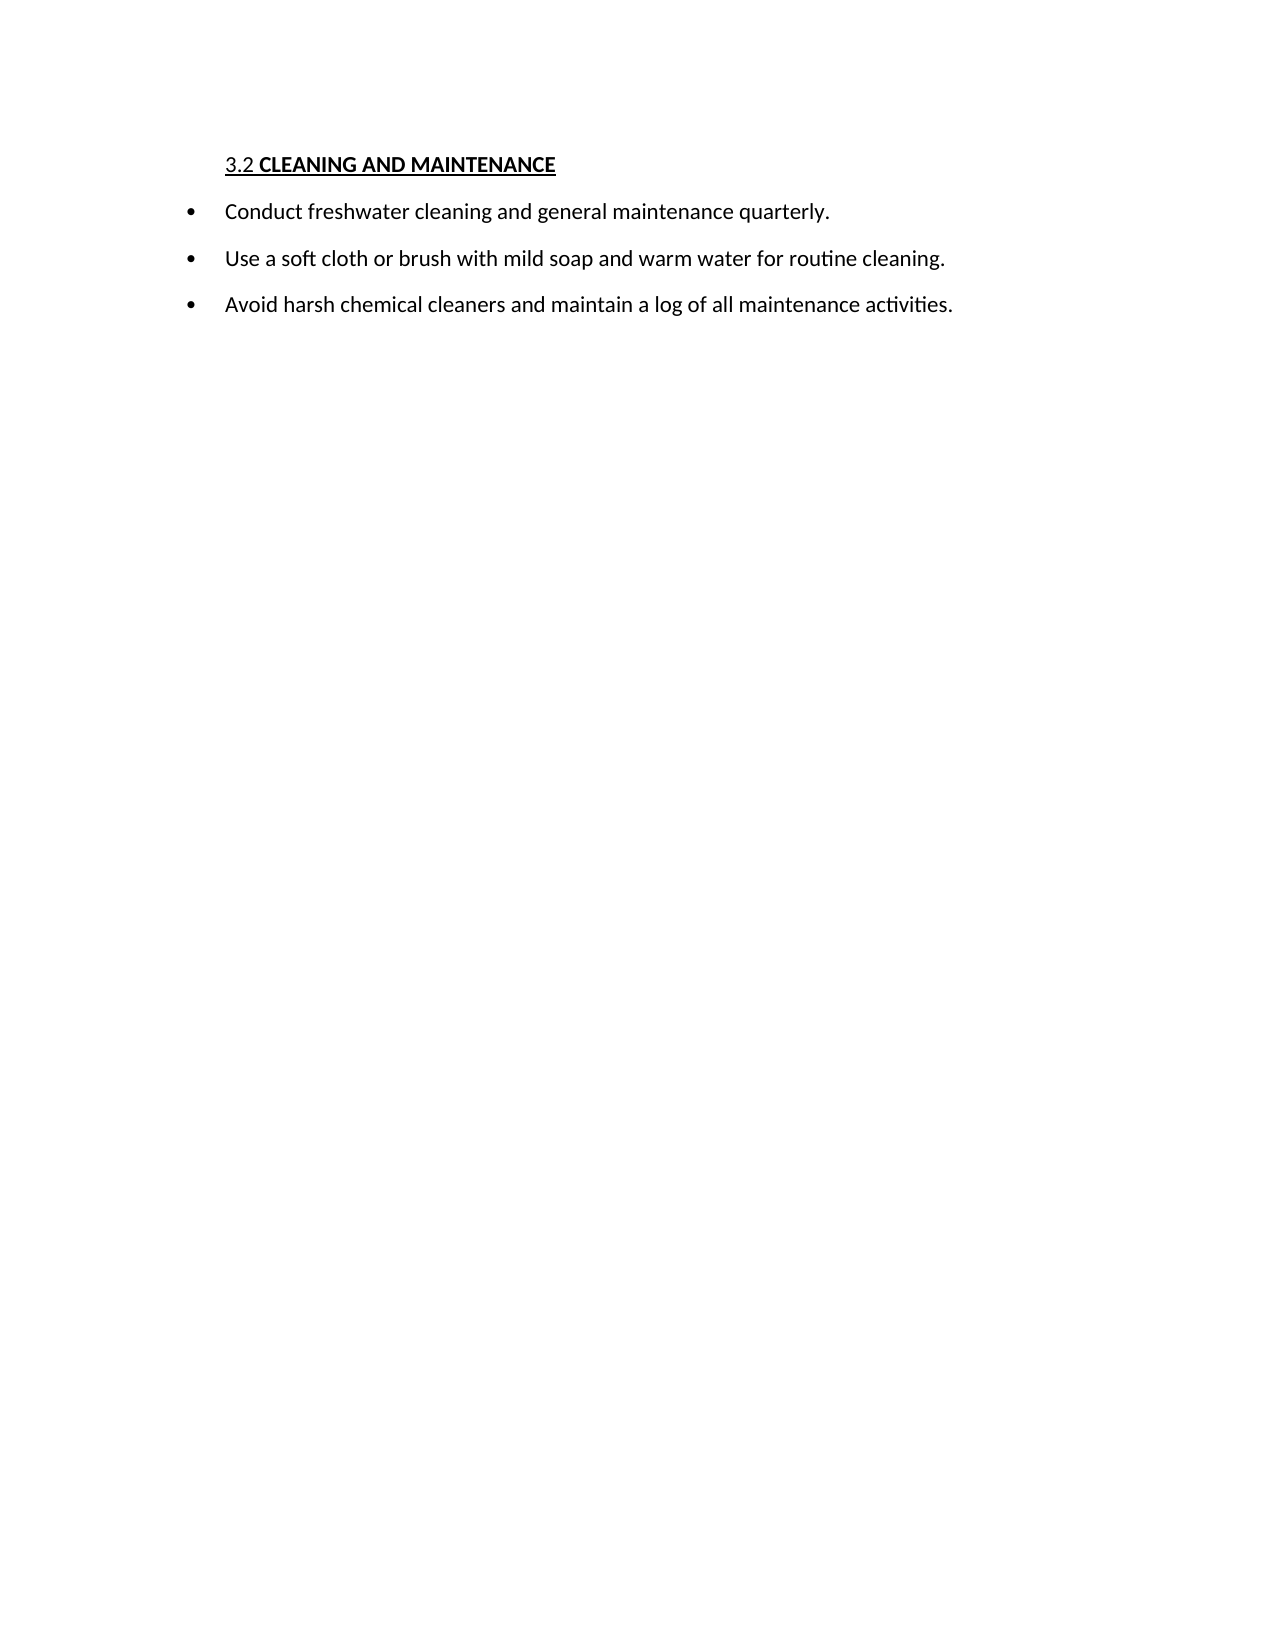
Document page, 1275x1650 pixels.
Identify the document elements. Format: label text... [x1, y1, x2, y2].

list Avoid harsh chemical cleaners and maintain a log of all maintenance activities. [187, 291, 1125, 319]
text 3.2 CLEANING AND MAINTENANCE [225, 150, 1125, 178]
list Conduct freshwater cleaning and general maintenance quarterly. [187, 197, 1125, 225]
list Use a soft cloth or brush with mild soap and warm water for routine cleaning. [187, 244, 1125, 272]
